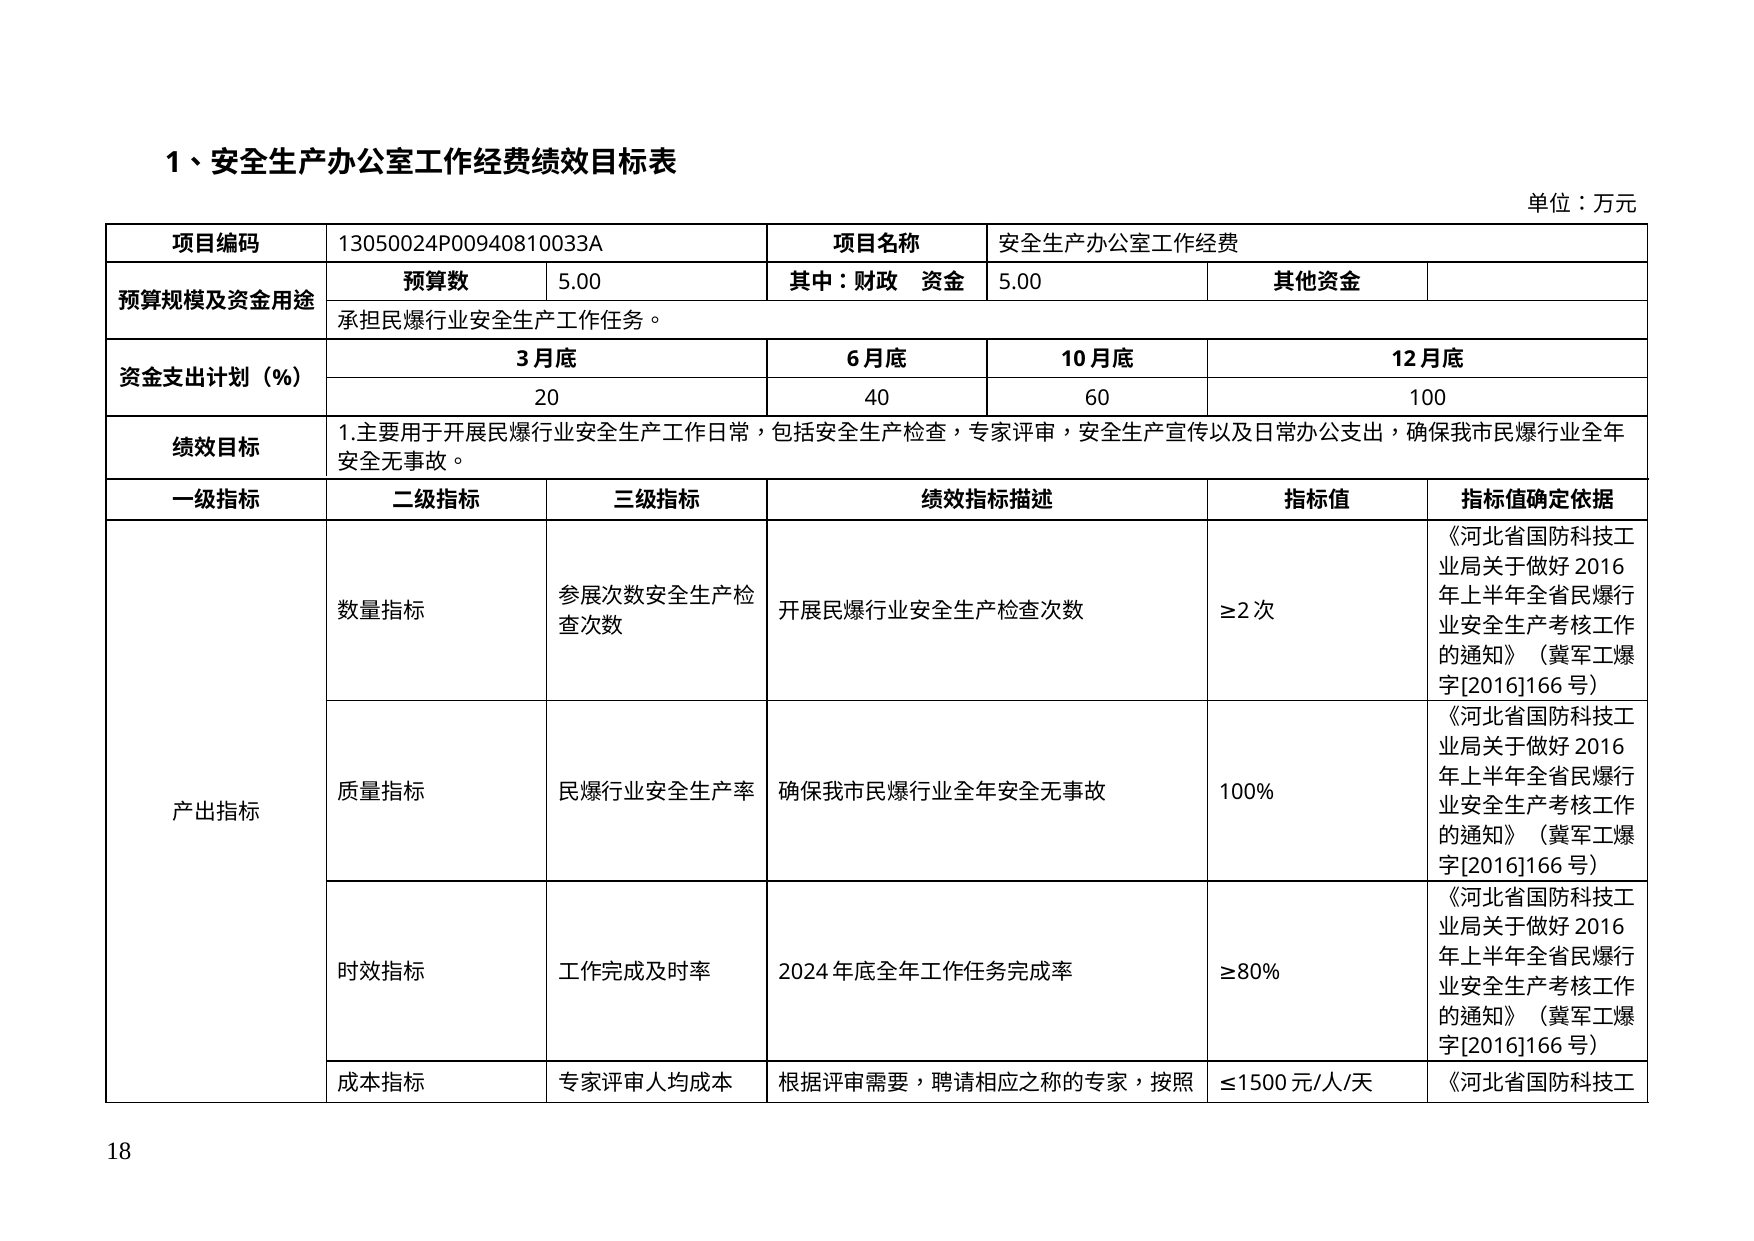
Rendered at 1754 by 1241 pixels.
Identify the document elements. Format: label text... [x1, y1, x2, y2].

table_header 二级指标 [327, 480, 546, 519]
table_cell 项目编码 [107, 225, 326, 261]
table_cell 安全生产办公室工作经费 [988, 225, 1647, 261]
table_cell 开展民爆行业安全生产检查次数 [768, 521, 1207, 699]
table_cell 数量指标 [327, 521, 546, 699]
table_cell 60 [988, 378, 1207, 415]
table_header 指标值确定依据 [1428, 480, 1647, 519]
table_cell 承担民爆行业安全生产工作任务。 [327, 301, 1647, 338]
table_cell 5.00 [547, 263, 766, 300]
table_cell 5.00 [988, 263, 1207, 300]
table_header 绩效指标描述 [768, 480, 1207, 519]
table_header 单位：万元 [107, 183, 1647, 223]
table_cell 项目名称 [768, 225, 986, 261]
table_cell 根据评审需要，聘请相应之称的专家，按照财政部门确定的标准发放 [768, 1062, 1207, 1102]
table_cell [1428, 882, 1647, 1060]
text 1、安全生产办公室工作经费绩效目标表 [106, 142, 1648, 181]
table_cell 质量指标 [327, 701, 546, 880]
table_cell 其中：财政 资金 [768, 263, 986, 300]
table_header 三级指标 [547, 480, 766, 519]
table_cell 20 [327, 378, 766, 415]
table_cell 其他资金 [1208, 263, 1427, 300]
table_cell 工作完成及时率 [547, 882, 766, 1060]
table_cell 40 [768, 378, 986, 415]
table_cell 参展次数安全生产检查次数 [547, 521, 766, 699]
table_cell ≤1500元/人/天 [1208, 1062, 1427, 1102]
table_cell 1.主要用于开展民爆行业安全生产工作日常，包括安全生产检查，专家评审，安全生产宣传以及日常办公支出，确保我市民爆行业全年安全无事故。 [327, 417, 1647, 476]
table_cell 资金支出计划（%） [107, 340, 326, 415]
table_cell 民爆行业安全生产率 [547, 701, 766, 880]
table_cell 2024年底全年工作任务完成率 [768, 882, 1207, 1060]
table_cell 时效指标 [327, 882, 546, 1060]
table_cell 6月底 [768, 340, 986, 377]
table_cell 绩效目标 [107, 417, 326, 476]
table_header 一级指标 [107, 480, 326, 519]
table_cell 12月底 [1208, 340, 1647, 377]
table_cell 100 [1208, 378, 1647, 415]
table_cell 成本指标 [327, 1062, 546, 1102]
table_cell 《河北省国防科技工业局关于做好2016年上半年全省民爆行业安全生产考核工作的通知》（冀军工爆字[2016]166号） [1428, 521, 1647, 699]
table_cell 预算规模及资金用途 [107, 263, 326, 338]
table_cell 产出指标 [107, 521, 326, 1102]
table_cell ≥80% [1208, 882, 1427, 1060]
table_cell 《河北省国防科技工业局关于做好2016年上半年全省民爆行业安全生产考核工作的通知》（冀军工爆字[2016]166号） [1428, 701, 1647, 880]
table_header 指标值 [1208, 480, 1427, 519]
table_cell 13050024P00940810033A [327, 225, 766, 261]
table_cell 预算数 [327, 263, 546, 300]
table_cell [1428, 263, 1647, 300]
table_cell 3月底 [327, 340, 766, 377]
table_cell 专家评审人均成本 [547, 1062, 766, 1102]
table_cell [1428, 1062, 1647, 1102]
table_cell 10月底 [988, 340, 1207, 377]
table_cell 确保我市民爆行业全年安全无事故 [768, 701, 1207, 880]
table_cell 100% [1208, 701, 1427, 880]
table_cell ≥2次 [1208, 521, 1427, 699]
